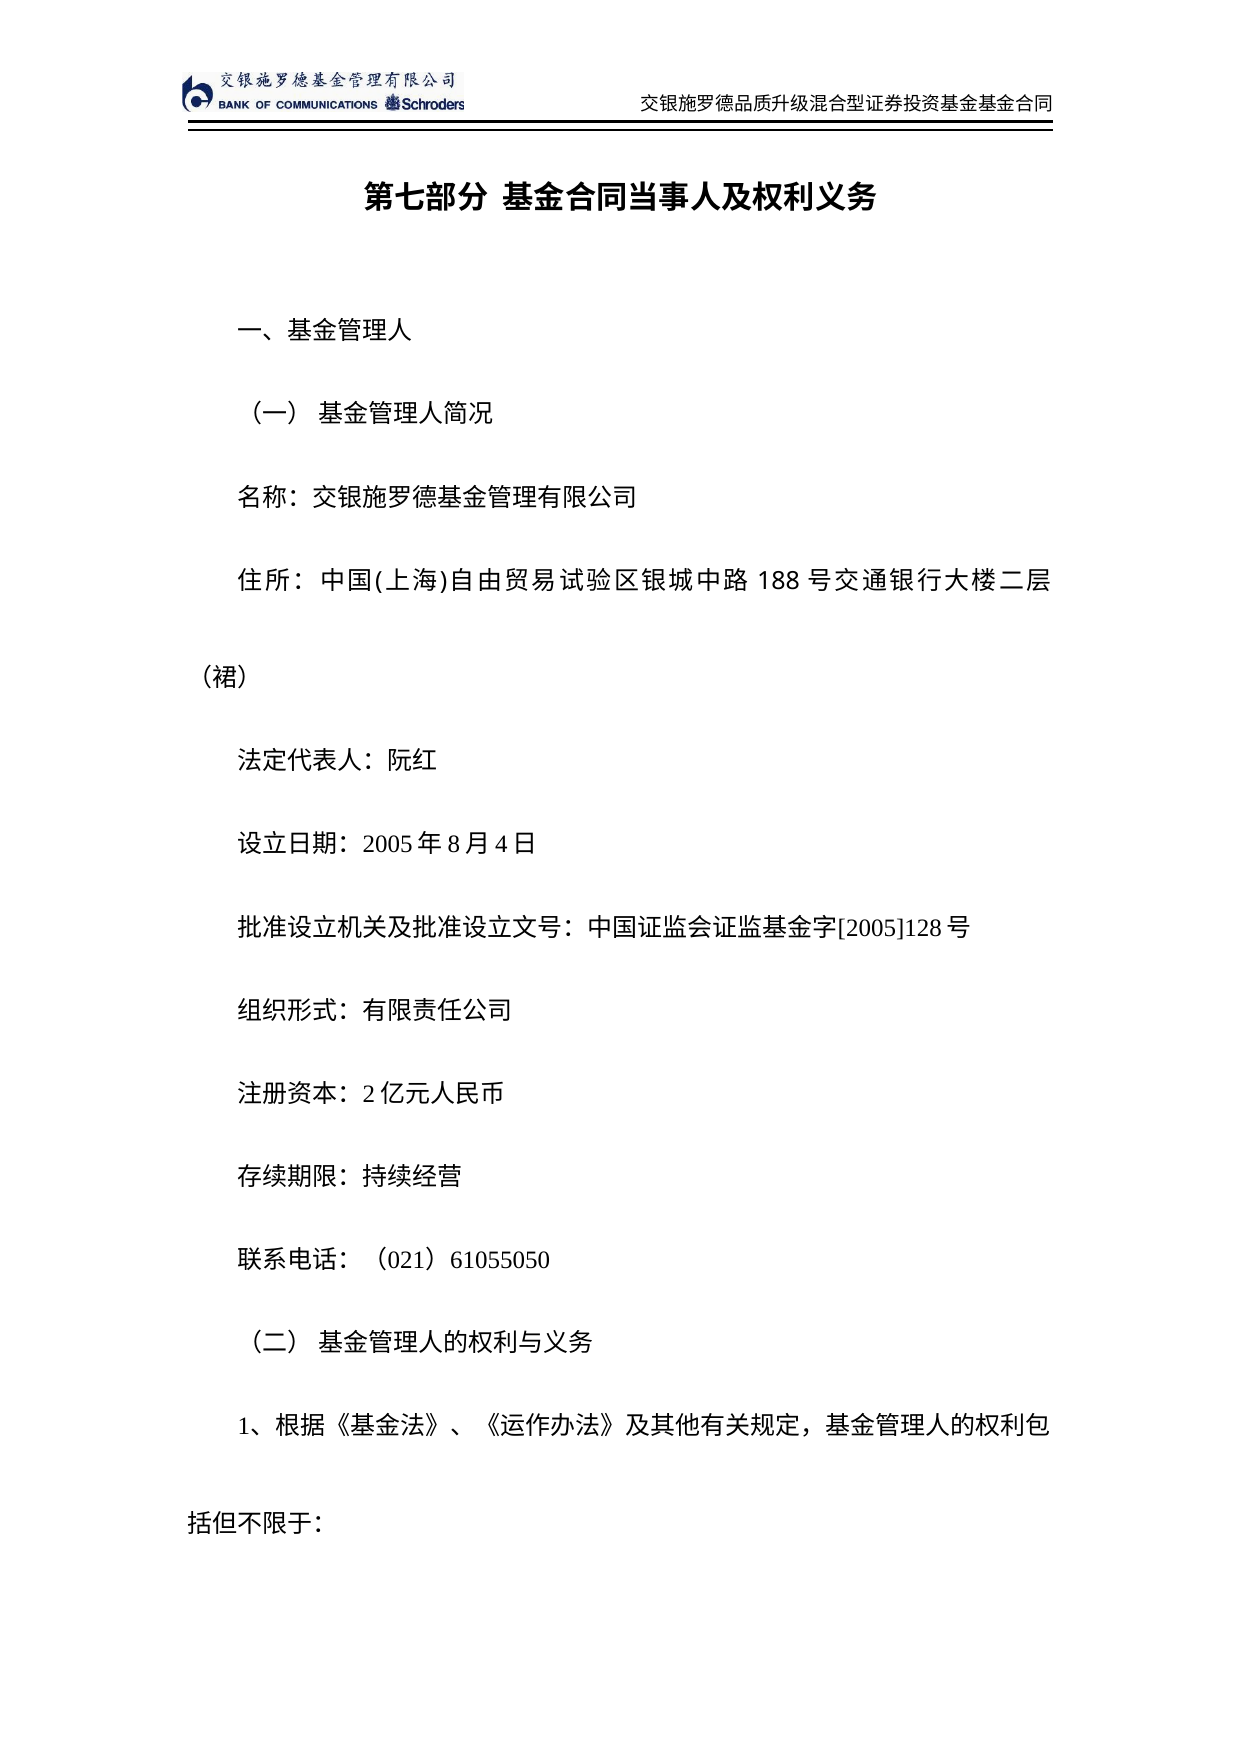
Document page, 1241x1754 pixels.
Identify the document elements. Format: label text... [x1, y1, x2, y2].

text 联系电话：（021）61055050 [187, 1225, 1053, 1290]
text （二） 基金管理人的权利与义务 [187, 1308, 1053, 1373]
subtitle 第七部分 基金合同当事人及权利义务 [187, 162, 1053, 227]
picture [182, 72, 464, 112]
text 一、基金管理人 [187, 296, 1053, 361]
text 1、根据《基金法》、《运作办法》及其他有关规定，基金管理人的权利包括但不限于： [187, 1391, 1053, 1554]
text 法定代表人：阮红 [187, 726, 1053, 791]
text 组织形式：有限责任公司 [187, 976, 1053, 1041]
text 注册资本：2亿元人民币 [187, 1059, 1053, 1124]
text 名称：交银施罗德基金管理有限公司 [187, 463, 1053, 528]
text （一） 基金管理人简况 [187, 379, 1053, 444]
text 批准设立机关及批准设立文号：中国证监会证监基金字[2005]128号 [187, 893, 1053, 958]
text 住所：中国(上海)自由贸易试验区银城中路188号交通银行大楼二层（裙） [187, 546, 1053, 708]
text 存续期限：持续经营 [187, 1142, 1053, 1207]
text 设立日期：2005年8月4日 [187, 809, 1053, 874]
